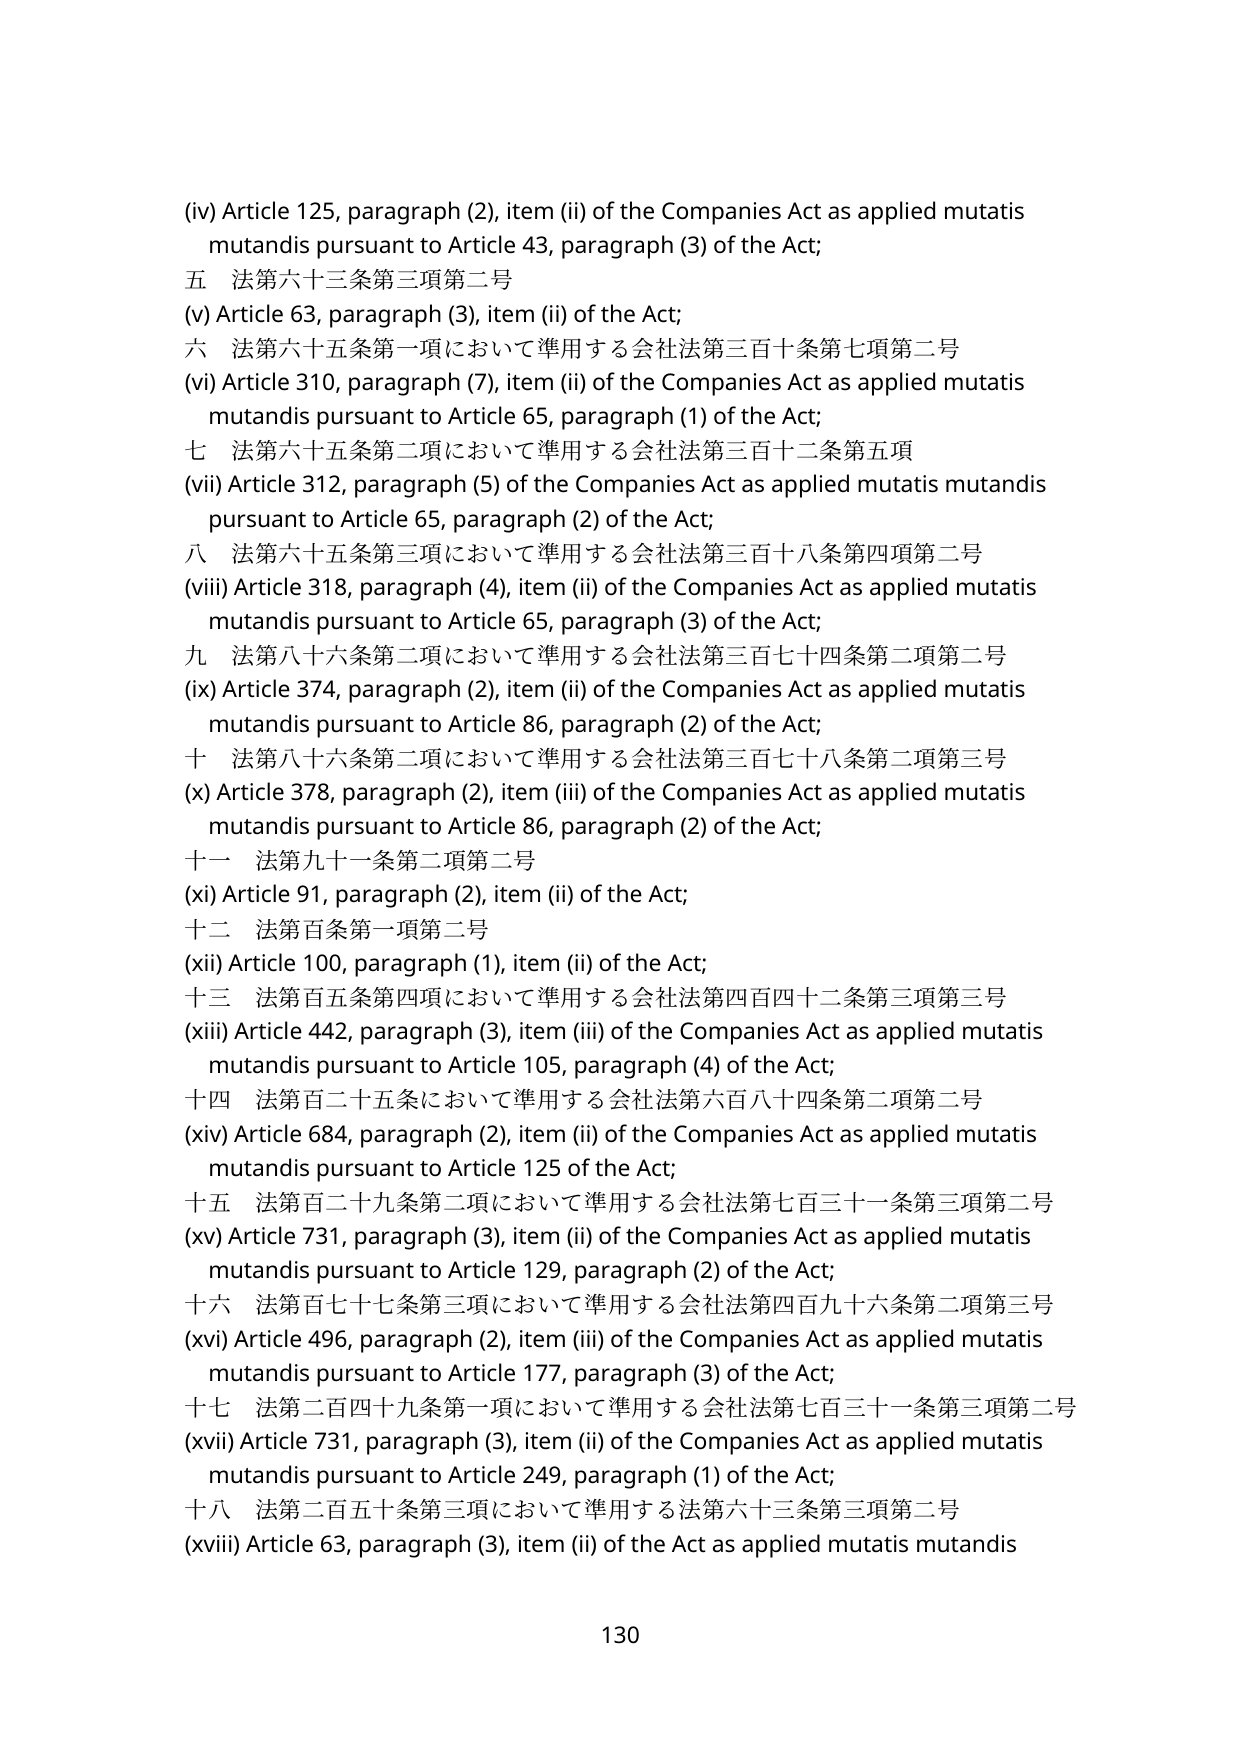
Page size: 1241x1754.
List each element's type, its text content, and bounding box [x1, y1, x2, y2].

text 十六 法第百七十七条第三項において準用する会社法第四百九十六条第二項第三号 [184, 1287, 1079, 1321]
text 十三 法第百五条第四項において準用する会社法第四百四十二条第三項第三号 [184, 979, 1079, 1014]
text (vii) Article 312, paragraph (5) of the Companies Act as applied mutatis mutandis pursuant to Article 65, paragraph (2) of the Act; [184, 467, 1079, 535]
text (xii) Article 100, paragraph (1), item (ii) of the Act; [184, 945, 1079, 979]
text (xi) Article 91, paragraph (2), item (ii) of the Act; [184, 877, 1079, 911]
text 十二 法第百条第一項第二号 [184, 911, 1079, 945]
text 十七 法第二百四十九条第一項において準用する会社法第七百三十一条第三項第二号 [184, 1389, 1079, 1424]
text 九 法第八十六条第二項において準用する会社法第三百七十四条第二項第二号 [184, 638, 1079, 672]
text 六 法第六十五条第一項において準用する会社法第三百十条第七項第二号 [184, 330, 1079, 364]
text (xiv) Article 684, paragraph (2), item (ii) of the Companies Act as applied mutatis mutandis pursuant to Article 125 of the Act; [184, 1116, 1079, 1184]
text 十一 法第九十一条第二項第二号 [184, 843, 1079, 877]
text (v) Article 63, paragraph (3), item (ii) of the Act; [184, 296, 1079, 330]
text (xiii) Article 442, paragraph (3), item (iii) of the Companies Act as applied mutatis mutandis pursuant to Article 105, paragraph (4) of the Act; [184, 1014, 1079, 1082]
text 五 法第六十三条第三項第二号 [184, 262, 1079, 296]
text (x) Article 378, paragraph (2), item (iii) of the Companies Act as applied mutatis mutandis pursuant to Article 86, paragraph (2) of the Act; [184, 774, 1079, 843]
text 十五 法第百二十九条第二項において準用する会社法第七百三十一条第三項第二号 [184, 1184, 1079, 1219]
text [184, 1526, 1079, 1560]
text 十 法第八十六条第二項において準用する会社法第三百七十八条第二項第三号 [184, 740, 1079, 774]
text (vi) Article 310, paragraph (7), item (ii) of the Companies Act as applied mutatis mutandis pursuant to Article 65, paragraph (1) of the Act; [184, 364, 1079, 433]
text (xvii) Article 731, paragraph (3), item (ii) of the Companies Act as applied mutatis mutandis pursuant to Article 249, paragraph (1) of the Act; [184, 1424, 1079, 1492]
text 十八 法第二百五十条第三項において準用する法第六十三条第三項第二号 [184, 1492, 1079, 1526]
text (ix) Article 374, paragraph (2), item (ii) of the Companies Act as applied mutatis mutandis pursuant to Article 86, paragraph (2) of the Act; [184, 672, 1079, 740]
text (xv) Article 731, paragraph (3), item (ii) of the Companies Act as applied mutatis mutandis pursuant to Article 129, paragraph (2) of the Act; [184, 1219, 1079, 1287]
text 十四 法第百二十五条において準用する会社法第六百八十四条第二項第二号 [184, 1082, 1079, 1116]
text (xvi) Article 496, paragraph (2), item (iii) of the Companies Act as applied mutatis mutandis pursuant to Article 177, paragraph (3) of the Act; [184, 1321, 1079, 1389]
text 七 法第六十五条第二項において準用する会社法第三百十二条第五項 [184, 433, 1079, 467]
text 八 法第六十五条第三項において準用する会社法第三百十八条第四項第二号 [184, 535, 1079, 569]
text (viii) Article 318, paragraph (4), item (ii) of the Companies Act as applied mutatis mutandis pursuant to Article 65, paragraph (3) of the Act; [184, 569, 1079, 638]
text (iv) Article 125, paragraph (2), item (ii) of the Companies Act as applied mutatis mutandis pursuant to Article 43, paragraph (3) of the Act; [184, 194, 1079, 262]
